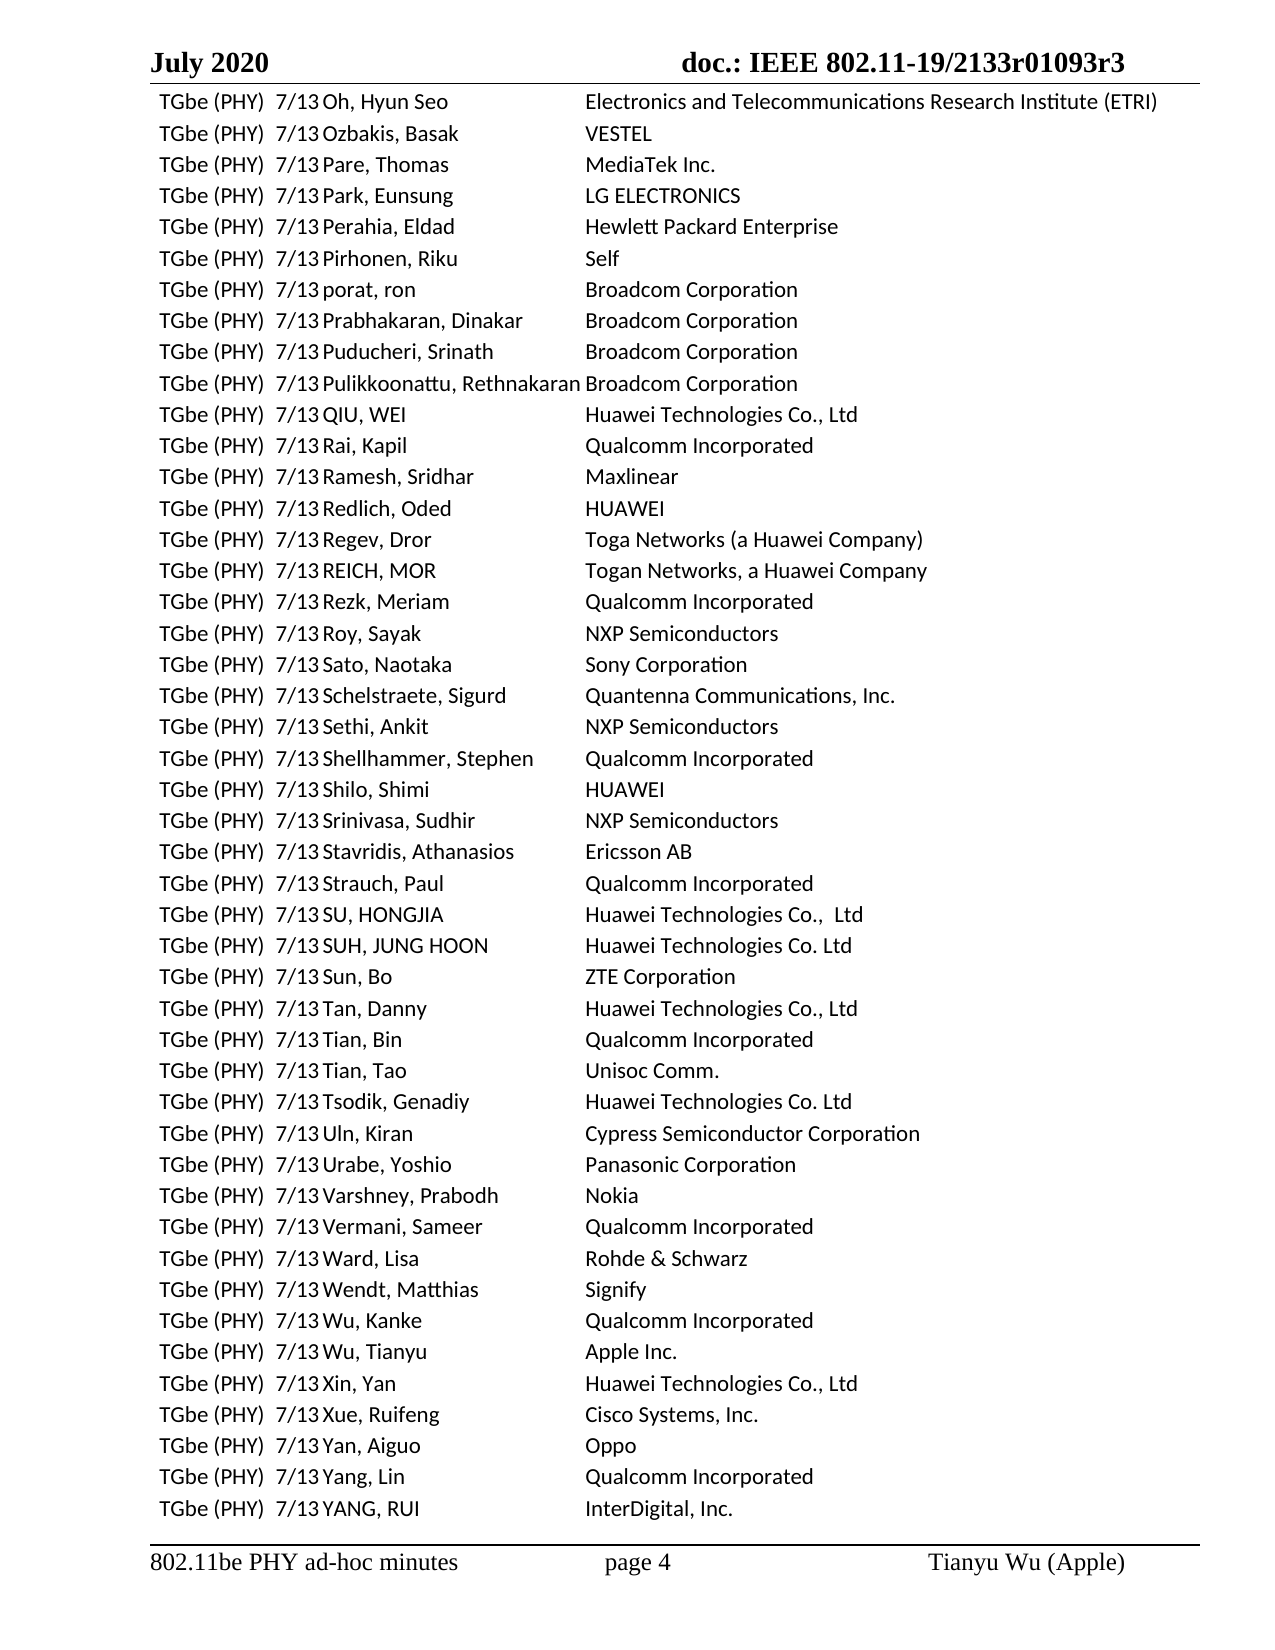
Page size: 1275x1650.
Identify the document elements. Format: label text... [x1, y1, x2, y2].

table_cell Stavridis, Athanasios [321, 834, 583, 866]
table_cell HUAWEI [584, 772, 1160, 803]
table_cell 7/13 [274, 272, 321, 303]
table_cell TGbe (PHY) [150, 1334, 274, 1366]
table_cell TGbe (PHY) [150, 459, 274, 491]
table_cell 7/13 [274, 209, 321, 241]
table_cell Redlich, Oded [321, 491, 583, 522]
table_cell Pulikkoonattu, Rethnakaran [321, 366, 583, 397]
table_cell 7/13 [274, 303, 321, 334]
table_cell Broadcom Corporation [584, 334, 1160, 366]
table_cell TGbe (PHY) [150, 334, 274, 366]
table_cell 7/13 [274, 1303, 321, 1334]
table_cell NXP Semiconductors [584, 616, 1160, 647]
table_cell TGbe (PHY) [150, 1241, 274, 1272]
table_cell 7/13 [274, 178, 321, 209]
table_cell Yan, Aiguo [321, 1428, 583, 1459]
table_cell TGbe (PHY) [150, 741, 274, 772]
table_cell Varshney, Prabodh [321, 1178, 583, 1209]
table_cell Urabe, Yoshio [321, 1147, 583, 1178]
table_cell 7/13 [274, 553, 321, 584]
table_cell 7/13 [274, 241, 321, 272]
table_cell TGbe (PHY) [150, 84, 274, 116]
table_cell Tian, Tao [321, 1053, 583, 1084]
table_cell Puducheri, Srinath [321, 334, 583, 366]
table_cell TGbe (PHY) [150, 1022, 274, 1053]
table_cell Qualcomm Incorporated [584, 1022, 1160, 1053]
table_cell Panasonic Corporation [584, 1147, 1160, 1178]
table_cell 7/13 [274, 1397, 321, 1428]
table_cell Uln, Kiran [321, 1116, 583, 1147]
table_cell TGbe (PHY) [150, 491, 274, 522]
table_cell 7/13 [274, 741, 321, 772]
table_cell InterDigital, Inc. [584, 1491, 1160, 1522]
table_cell 7/13 [274, 1147, 321, 1178]
table_cell TGbe (PHY) [150, 678, 274, 709]
table_cell Wu, Kanke [321, 1303, 583, 1334]
table_cell Electronics and Telecommunications Research Institute (ETRI) [584, 84, 1160, 116]
table_cell Park, Eunsung [321, 178, 583, 209]
table_cell 7/13 [274, 1272, 321, 1303]
table_cell TGbe (PHY) [150, 1303, 274, 1334]
table_cell Huawei Technologies Co., Ltd [584, 991, 1160, 1022]
table_cell Qualcomm Incorporated [584, 1303, 1160, 1334]
table_cell TGbe (PHY) [150, 553, 274, 584]
table_cell Ramesh, Sridhar [321, 459, 583, 491]
table_cell TGbe (PHY) [150, 803, 274, 834]
table_cell 7/13 [274, 1178, 321, 1209]
table_cell 7/13 [274, 116, 321, 147]
table_cell Ozbakis, Basak [321, 116, 583, 147]
table_cell QIU, WEI [321, 397, 583, 428]
table_cell MediaTek Inc. [584, 147, 1160, 178]
table_cell Rai, Kapil [321, 428, 583, 459]
table_cell Quantenna Communications, Inc. [584, 678, 1160, 709]
table_cell Wendt, Matthias [321, 1272, 583, 1303]
table_cell 7/13 [274, 522, 321, 553]
table_cell TGbe (PHY) [150, 116, 274, 147]
table_cell Signify [584, 1272, 1160, 1303]
table_cell Srinivasa, Sudhir [321, 803, 583, 834]
table_cell Huawei Technologies Co. Ltd [584, 1084, 1160, 1116]
table_cell Wu, Tianyu [321, 1334, 583, 1366]
table_cell Strauch, Paul [321, 866, 583, 897]
table_cell Huawei Technologies Co. Ltd [584, 928, 1160, 959]
table_cell TGbe (PHY) [150, 647, 274, 678]
table_cell Broadcom Corporation [584, 272, 1160, 303]
table_cell Hewlett Packard Enterprise [584, 209, 1160, 241]
table_cell TGbe (PHY) [150, 303, 274, 334]
table_cell Huawei Technologies Co., Ltd [584, 1366, 1160, 1397]
table_cell 7/13 [274, 1366, 321, 1397]
table_cell NXP Semiconductors [584, 803, 1160, 834]
table_cell SUH, JUNG HOON [321, 928, 583, 959]
table_cell Perahia, Eldad [321, 209, 583, 241]
table_cell Regev, Dror [321, 522, 583, 553]
table_cell HUAWEI [584, 491, 1160, 522]
table_cell Tian, Bin [321, 1022, 583, 1053]
table_cell TGbe (PHY) [150, 1147, 274, 1178]
table_cell TGbe (PHY) [150, 1116, 274, 1147]
table_cell TGbe (PHY) [150, 178, 274, 209]
table_cell TGbe (PHY) [150, 897, 274, 928]
table_cell Ericsson AB [584, 834, 1160, 866]
table_cell 7/13 [274, 803, 321, 834]
table_cell TGbe (PHY) [150, 616, 274, 647]
table_cell Vermani, Sameer [321, 1209, 583, 1241]
table_cell TGbe (PHY) [150, 1209, 274, 1241]
table_cell 7/13 [274, 616, 321, 647]
table_cell Oh, Hyun Seo [321, 84, 583, 116]
table_cell Prabhakaran, Dinakar [321, 303, 583, 334]
table_cell 7/13 [274, 991, 321, 1022]
table_cell 7/13 [274, 459, 321, 491]
table_cell Shellhammer, Stephen [321, 741, 583, 772]
table_cell 7/13 [274, 1459, 321, 1491]
table_cell 7/13 [274, 1334, 321, 1366]
table_cell 7/13 [274, 366, 321, 397]
table_cell 7/13 [274, 928, 321, 959]
table_cell Sony Corporation [584, 647, 1160, 678]
table_cell Qualcomm Incorporated [584, 1209, 1160, 1241]
table_cell Qualcomm Incorporated [584, 866, 1160, 897]
table_cell TGbe (PHY) [150, 991, 274, 1022]
table_cell Huawei Technologies Co., Ltd [584, 397, 1160, 428]
table_cell Qualcomm Incorporated [584, 584, 1160, 616]
table_cell 7/13 [274, 647, 321, 678]
table_cell TGbe (PHY) [150, 241, 274, 272]
table_cell Cisco Systems, Inc. [584, 1397, 1160, 1428]
table_cell 7/13 [274, 397, 321, 428]
table_cell Qualcomm Incorporated [584, 428, 1160, 459]
table_cell 7/13 [274, 584, 321, 616]
table_cell REICH, MOR [321, 553, 583, 584]
table_cell Tan, Danny [321, 991, 583, 1022]
table_cell TGbe (PHY) [150, 834, 274, 866]
table_cell TGbe (PHY) [150, 209, 274, 241]
table_cell Maxlinear [584, 459, 1160, 491]
table_cell TGbe (PHY) [150, 928, 274, 959]
table_cell Roy, Sayak [321, 616, 583, 647]
table_cell Toga Networks (a Huawei Company) [584, 522, 1160, 553]
table_cell 7/13 [274, 428, 321, 459]
table_cell Broadcom Corporation [584, 303, 1160, 334]
table_cell TGbe (PHY) [150, 1366, 274, 1397]
table_cell TGbe (PHY) [150, 1491, 274, 1522]
table_cell TGbe (PHY) [150, 1178, 274, 1209]
table_cell 7/13 [274, 866, 321, 897]
table_cell TGbe (PHY) [150, 1084, 274, 1116]
table_cell Unisoc Comm. [584, 1053, 1160, 1084]
table_cell TGbe (PHY) [150, 1272, 274, 1303]
table_cell TGbe (PHY) [150, 772, 274, 803]
table_cell TGbe (PHY) [150, 1459, 274, 1491]
table_cell Schelstraete, Sigurd [321, 678, 583, 709]
table_cell 7/13 [274, 1022, 321, 1053]
table_cell YANG, RUI [321, 1491, 583, 1522]
table_cell TGbe (PHY) [150, 272, 274, 303]
table_cell TGbe (PHY) [150, 866, 274, 897]
table_cell Rohde & Schwarz [584, 1241, 1160, 1272]
table_cell TGbe (PHY) [150, 1428, 274, 1459]
table_cell Sethi, Ankit [321, 709, 583, 741]
table_cell Shilo, Shimi [321, 772, 583, 803]
table_cell LG ELECTRONICS [584, 178, 1160, 209]
table_cell TGbe (PHY) [150, 428, 274, 459]
table_cell Tsodik, Genadiy [321, 1084, 583, 1116]
table_cell Xue, Ruifeng [321, 1397, 583, 1428]
table_cell 7/13 [274, 1428, 321, 1459]
table_cell Pare, Thomas [321, 147, 583, 178]
table_cell 7/13 [274, 1084, 321, 1116]
table_cell 7/13 [274, 1053, 321, 1084]
table_cell TGbe (PHY) [150, 1053, 274, 1084]
table_cell 7/13 [274, 84, 321, 116]
table_cell 7/13 [274, 1116, 321, 1147]
table_cell Xin, Yan [321, 1366, 583, 1397]
table_cell porat, ron [321, 272, 583, 303]
table_cell Rezk, Meriam [321, 584, 583, 616]
table_cell NXP Semiconductors [584, 709, 1160, 741]
table_cell ZTE Corporation [584, 959, 1160, 991]
table_cell Ward, Lisa [321, 1241, 583, 1272]
table_cell Oppo [584, 1428, 1160, 1459]
table_cell 7/13 [274, 334, 321, 366]
table_cell Broadcom Corporation [584, 366, 1160, 397]
table_cell TGbe (PHY) [150, 584, 274, 616]
table_cell Qualcomm Incorporated [584, 1459, 1160, 1491]
table_cell TGbe (PHY) [150, 147, 274, 178]
table_cell 7/13 [274, 897, 321, 928]
table_cell Huawei Technologies Co., Ltd [584, 897, 1160, 928]
table_cell Self [584, 241, 1160, 272]
table_cell 7/13 [274, 959, 321, 991]
table_cell Sun, Bo [321, 959, 583, 991]
table_cell TGbe (PHY) [150, 522, 274, 553]
table_cell Cypress Semiconductor Corporation [584, 1116, 1160, 1147]
table_cell TGbe (PHY) [150, 1397, 274, 1428]
table_cell VESTEL [584, 116, 1160, 147]
table_cell 7/13 [274, 1491, 321, 1522]
table_cell Qualcomm Incorporated [584, 741, 1160, 772]
table_cell 7/13 [274, 772, 321, 803]
table_cell TGbe (PHY) [150, 959, 274, 991]
table_cell SU, HONGJIA [321, 897, 583, 928]
table_cell TGbe (PHY) [150, 366, 274, 397]
table_cell 7/13 [274, 1241, 321, 1272]
table_cell 7/13 [274, 147, 321, 178]
table_cell Sato, Naotaka [321, 647, 583, 678]
table_cell 7/13 [274, 491, 321, 522]
table_cell Apple Inc. [584, 1334, 1160, 1366]
table_cell TGbe (PHY) [150, 397, 274, 428]
table_cell Yang, Lin [321, 1459, 583, 1491]
table_cell 7/13 [274, 1209, 321, 1241]
table_cell TGbe (PHY) [150, 709, 274, 741]
table_cell Pirhonen, Riku [321, 241, 583, 272]
table_cell Togan Networks, a Huawei Company [584, 553, 1160, 584]
table_cell 7/13 [274, 709, 321, 741]
table_cell Nokia [584, 1178, 1160, 1209]
table_cell 7/13 [274, 678, 321, 709]
table_cell 7/13 [274, 834, 321, 866]
